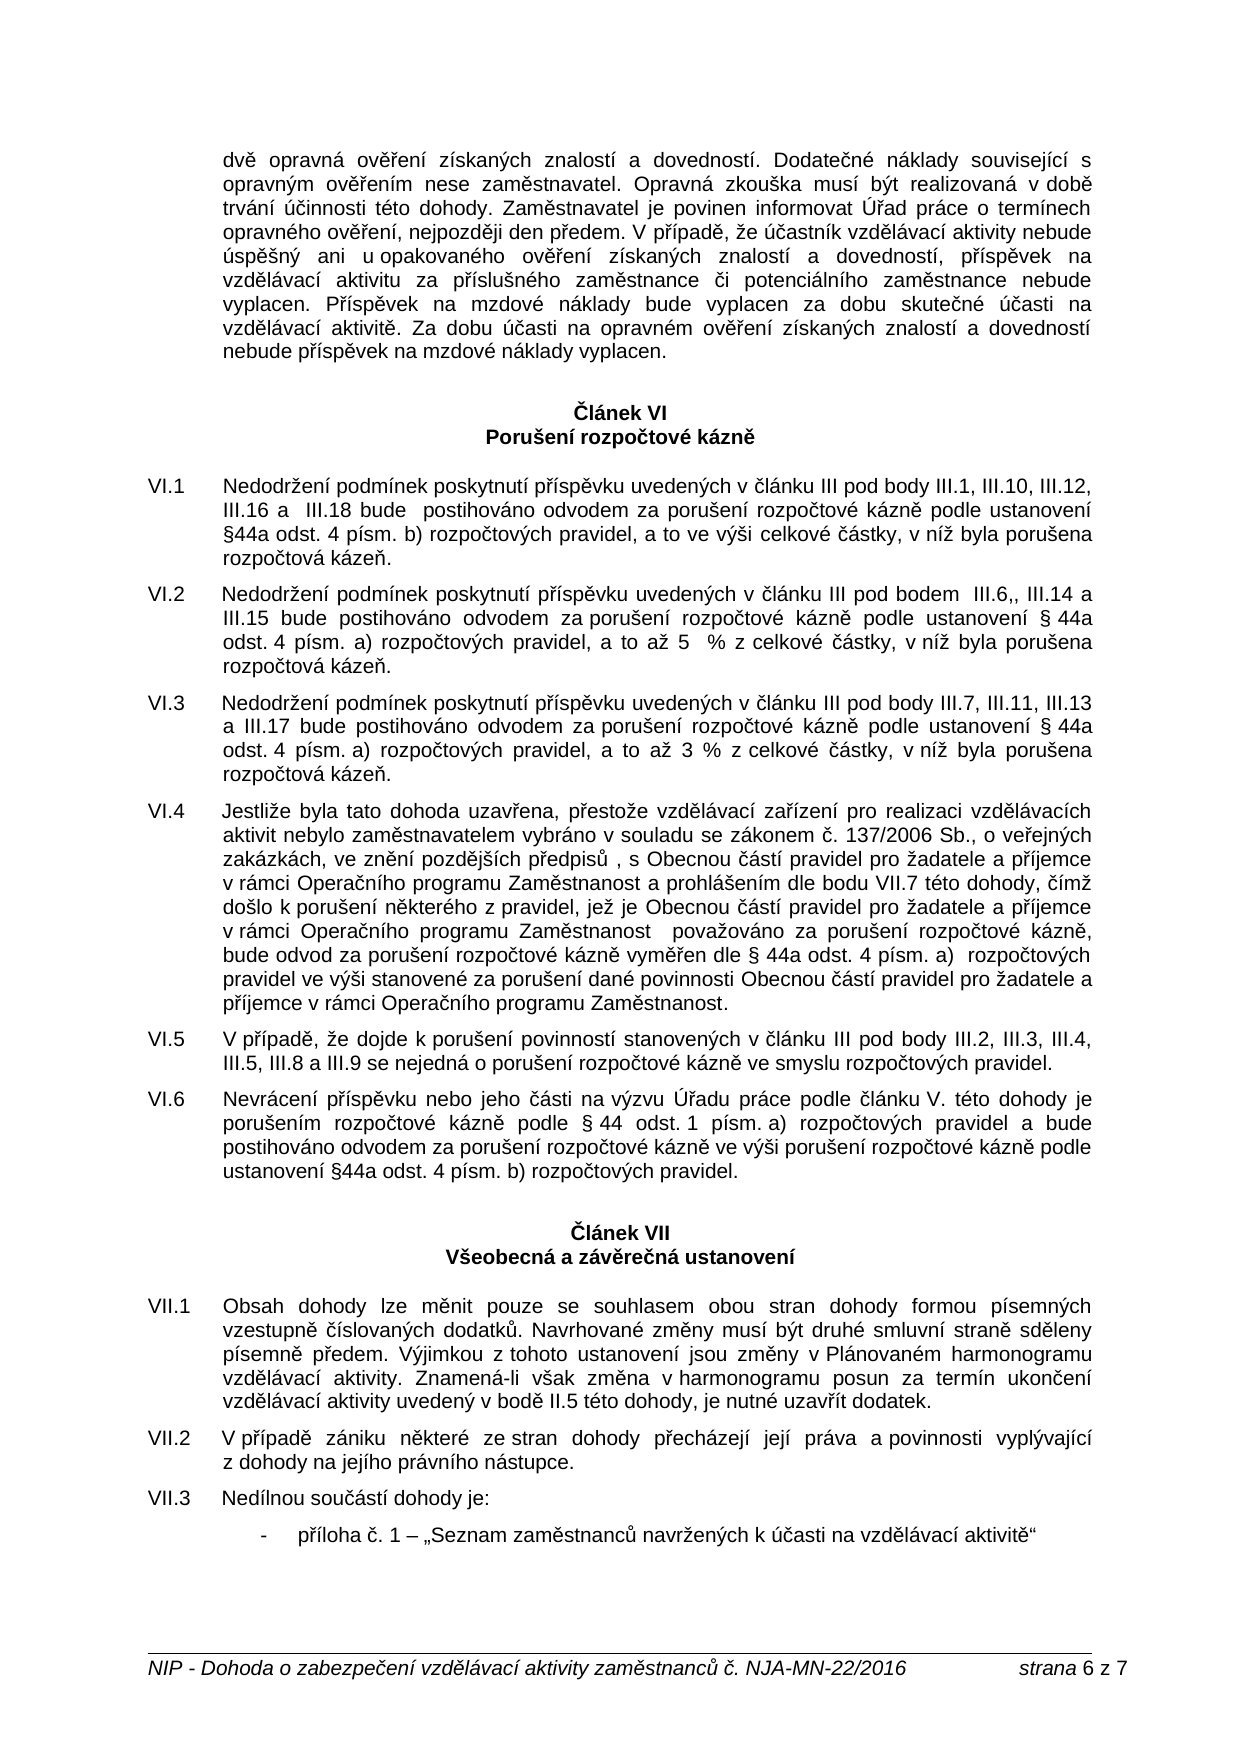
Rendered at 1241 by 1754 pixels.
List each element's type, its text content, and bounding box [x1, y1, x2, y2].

list Obsah dohody lze měnit pouze se souhlasem obou stran dohody formou písemných vzestupně číslovaných dodatků. Navrhované změny musí být druhé smluvní straně sděleny písemně předem. Výjimkou z tohoto ustanovení jsou změny v Plánovaném harmonogramu vzdělávací aktivity. Znamená-li však změna v harmonogramu posun za termín ukončení vzdělávací aktivity uvedený v bodě II.5 této dohody, je nutné uzavřít dodatek. [148, 1293, 1092, 1413]
list Jestliže byla tato dohoda uzavřena, přestože vzdělávací zařízení pro realizaci vzdělávacích aktivit nebylo zaměstnavatelem vybráno v souladu se zákonem č. 137/2006 Sb., o veřejných zakázkách, ve znění pozdějších předpisů , s Obecnou částí pravidel pro žadatele a příjemce v rámci Operačního programu Zaměstnanost a prohlášením dle bodu VII.7 této dohody, čímž došlo k porušení některého z pravidel, jež je Obecnou částí pravidel pro žadatele a příjemce v rámci Operačního programu Zaměstnanost považováno za porušení rozpočtové kázně, bude odvod za porušení rozpočtové kázně vyměřen dle § 44a odst. 4 písm. a) rozpočtových pravidel ve výši stanovené za porušení dané povinnosti Obecnou částí pravidel pro žadatele a příjemce v rámci Operačního programu Zaměstnanost. [148, 799, 1092, 1014]
text Článek VI [148, 401, 1092, 425]
text Článek VII [148, 1221, 1092, 1244]
list Nedodržení podmínek poskytnutí příspěvku uvedených v článku III pod body III.1, III.10, III.12, III.16 a III.18 bude postihováno odvodem za porušení rozpočtové kázně podle ustanovení §44a odst. 4 písm. b) rozpočtových pravidel, a to ve výši celkové částky, v níž byla porušena rozpočtová kázeň. [148, 474, 1092, 569]
text Porušení rozpočtové kázně [148, 425, 1092, 449]
list V případě zániku některé ze stran dohody přecházejí její práva a povinnosti vyplývající z dohody na jejího právního nástupce. [148, 1426, 1092, 1474]
list Nedílnou součástí dohody je: [148, 1486, 1092, 1510]
text Všeobecná a závěrečná ustanovení [148, 1244, 1092, 1268]
list Nedodržení podmínek poskytnutí příspěvku uvedených v článku III pod bodem III.6,, III.14 a III.15 bude postihováno odvodem za porušení rozpočtové kázně podle ustanovení § 44a odst. 4 písm. a) rozpočtových pravidel, a to až 5 % z celkové částky, v níž byla porušena rozpočtová kázeň. [148, 582, 1092, 678]
list V případě, že dojde k porušení povinností stanovených v článku III pod body III.2, III.3, III.4, III.5, III.8 a III.9 se nejedná o porušení rozpočtové kázně ve smyslu rozpočtových pravidel. [148, 1027, 1092, 1075]
list Nevrácení příspěvku nebo jeho části na výzvu Úřadu práce podle článku V. této dohody je porušením rozpočtové kázně podle § 44 odst. 1 písm. a) rozpočtových pravidel a bude postihováno odvodem za porušení rozpočtové kázně ve výši porušení rozpočtové kázně podle ustanovení §44a odst. 4 písm. b) rozpočtových pravidel. [148, 1087, 1092, 1183]
list Nedodržení podmínek poskytnutí příspěvku uvedených v článku III pod body III.7, III.11, III.13 a III.17 bude postihováno odvodem za porušení rozpočtové kázně podle ustanovení § 44a odst. 4 písm. a) rozpočtových pravidel, a to až 3 % z celkové částky, v níž byla porušena rozpočtová kázeň. [148, 690, 1092, 786]
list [148, 148, 1092, 363]
list příloha č. 1 – „Seznam zaměstnanců navržených k účasti na vzdělávací aktivitě“ [260, 1523, 1092, 1547]
